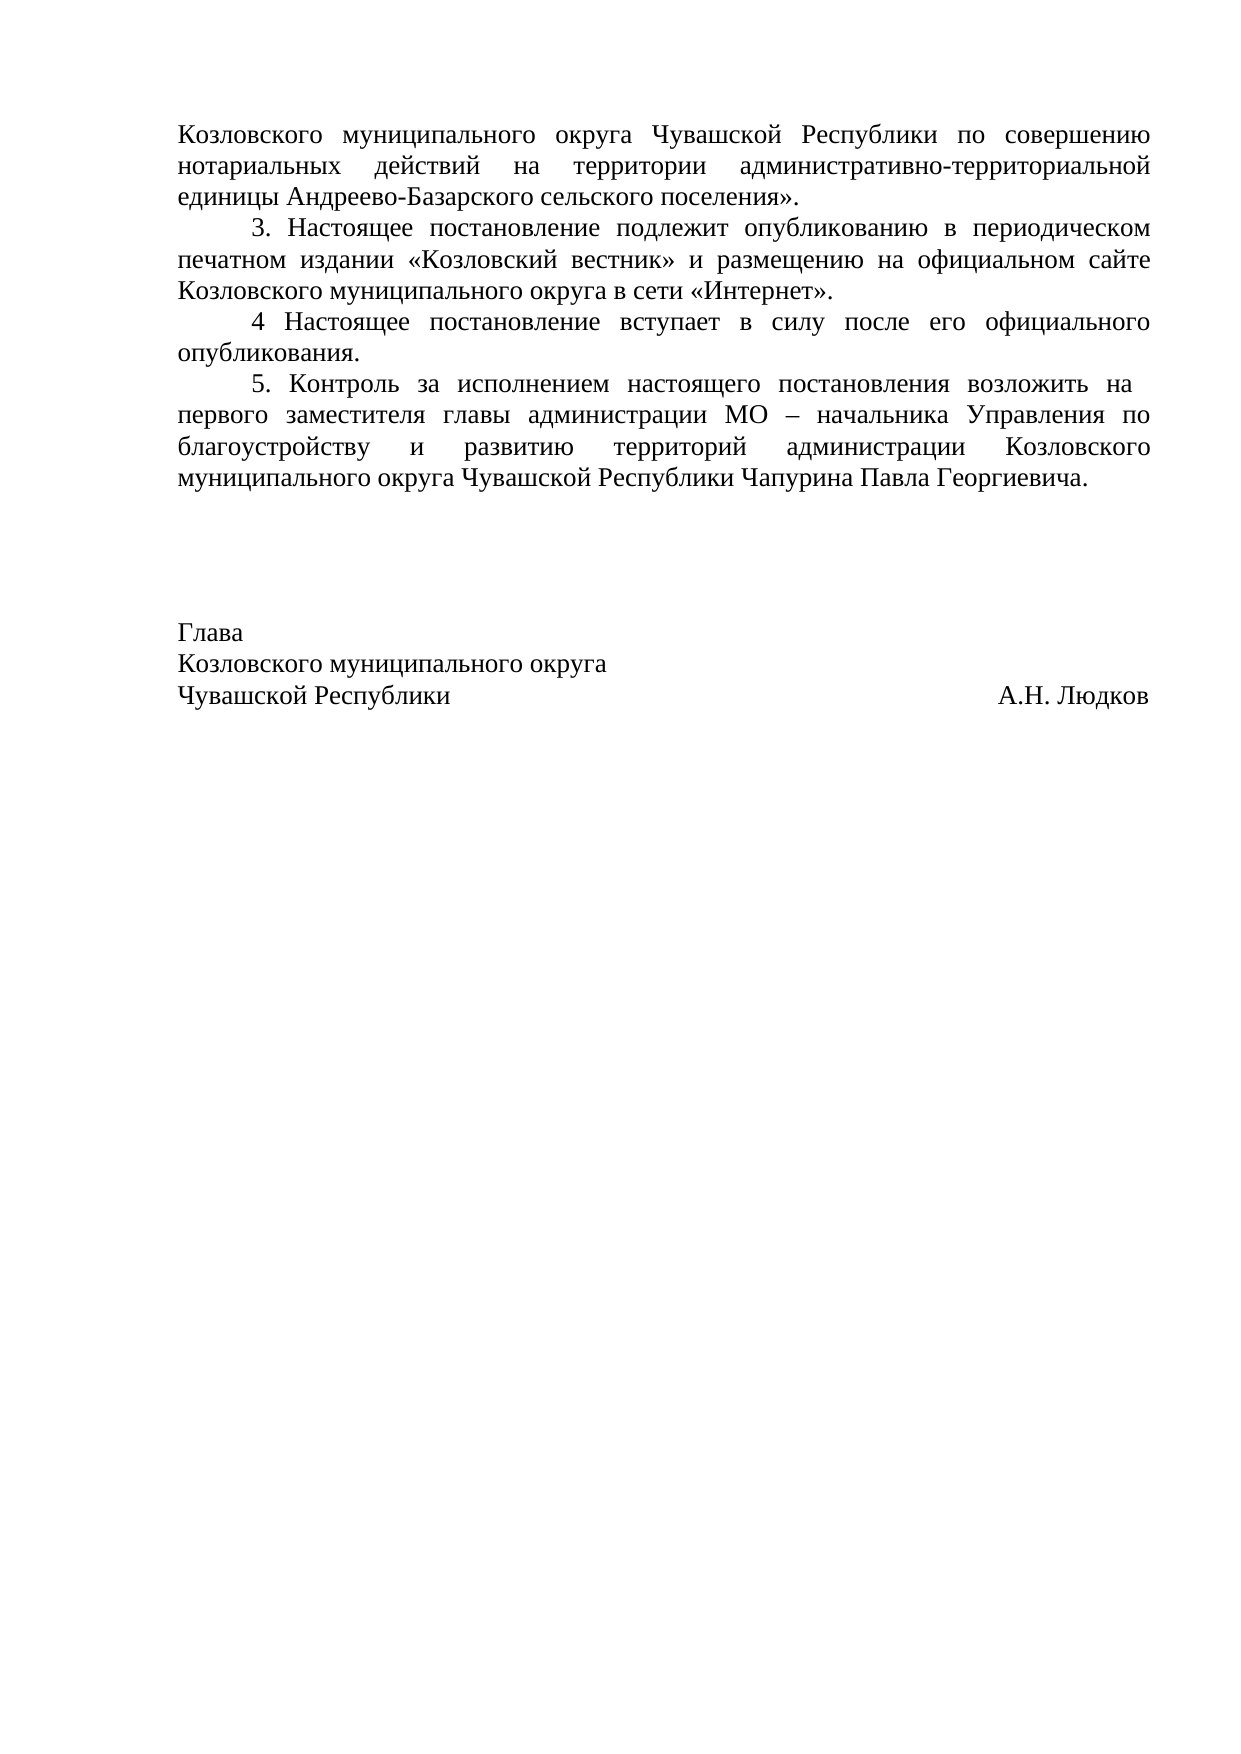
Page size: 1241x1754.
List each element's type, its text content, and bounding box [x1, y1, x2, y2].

text 4 Настоящее постановление вступает в силу после его официального опубликования. [177, 305, 1152, 367]
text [177, 118, 1152, 212]
text Чувашской Республики А.Н. Людков [177, 679, 1152, 710]
text Глава [177, 616, 1152, 648]
text 5. Контроль за исполнением настоящего постановления возложить на первого заместителя главы администрации МО – начальника Управления по благоустройству и развитию территорий администрации Козловского муниципального округа Чувашской Республики Чапурина Павла Георгиевича. [177, 367, 1152, 492]
text 3. Настоящее постановление подлежит опубликованию в периодическом печатном издании «Козловский вестник» и размещению на официальном сайте Козловского муниципального округа в сети «Интернет». [177, 212, 1152, 305]
text Козловского муниципального округа [177, 648, 1152, 679]
